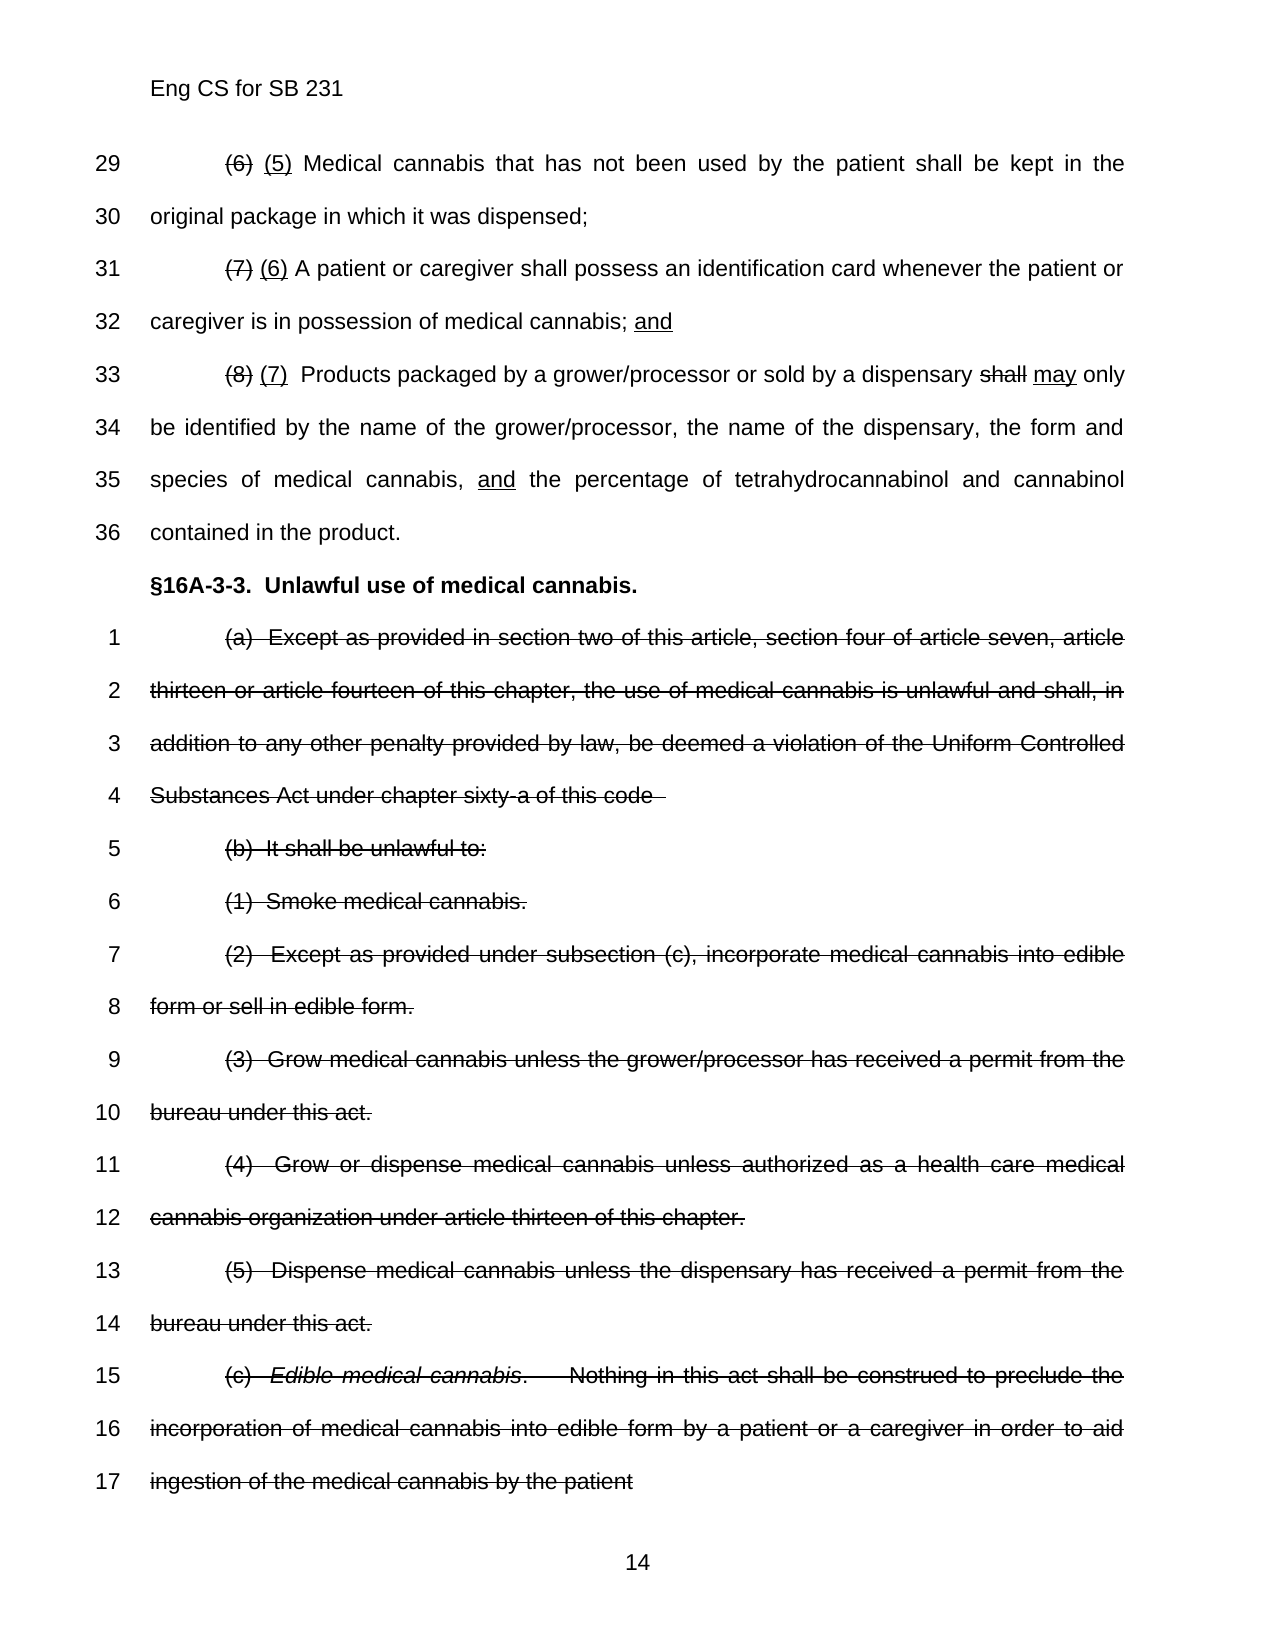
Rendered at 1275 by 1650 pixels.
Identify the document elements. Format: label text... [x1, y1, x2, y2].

text (a) Except as provided in section two of this article, section four of article seven, article thirteen or article fourteen of this chapter, the use of medical cannabis is unlawful and shall, in addition to any other penalty provided by law, be deemed a violation of the Uniform Controlled Substances Act under chapter sixty-a of this code [150, 745, 1125, 809]
text (1) Smoke medical cannabis. [150, 888, 1125, 914]
subtitle §16A-3-3. Unlawful use of medical cannabis. [150, 572, 1125, 598]
text (a) Except as provided in section two of this article, section four of article seven, article thirteen or article fourteen of this chapter, the use of medical cannabis is unlawful and shall, in addition to any other penalty provided by law, be deemed a violation of the Uniform Controlled Substances Act under chapter sixty-a of this code [150, 624, 1125, 744]
text (7) (6) A patient or caregiver shall possess an identification card whenever the patient or caregiver is in possession of medical cannabis; and [150, 255, 1125, 334]
text (4) Grow or dispense medical cannabis unless authorized as a health care medical cannabis organization under article thirteen of this chapter. [150, 1151, 1125, 1231]
text (5) Dispense medical cannabis unless the dispensary has received a permit from the bureau under this act. [150, 1257, 1125, 1336]
text (6) (5) Medical cannabis that has not been used by the patient shall be kept in the original package in which it was dispensed; [150, 150, 1125, 229]
text (3) Grow medical cannabis unless the grower/processor has received a permit from the bureau under this act. [150, 1046, 1125, 1125]
text (8) (7) Products packaged by a grower/processor or sold by a dispensary shall may only be identified by the name of the grower/processor, the name of the dispensary, the form and species of medical cannabis, and the percentage of tetrahydrocannabinol and cannabinol contained in the product. [150, 361, 1125, 545]
text (2) Except as provided under subsection (c), incorporate medical cannabis into edible form or sell in edible form. [150, 941, 1125, 1020]
text (c) Edible medical cannabis. — Nothing in this act shall be construed to preclude the incorporation of medical cannabis into edible form by a patient or a caregiver in order to aid ingestion of the medical cannabis by the patient [150, 1362, 1125, 1494]
text (b) It shall be unlawful to: [150, 835, 1125, 862]
